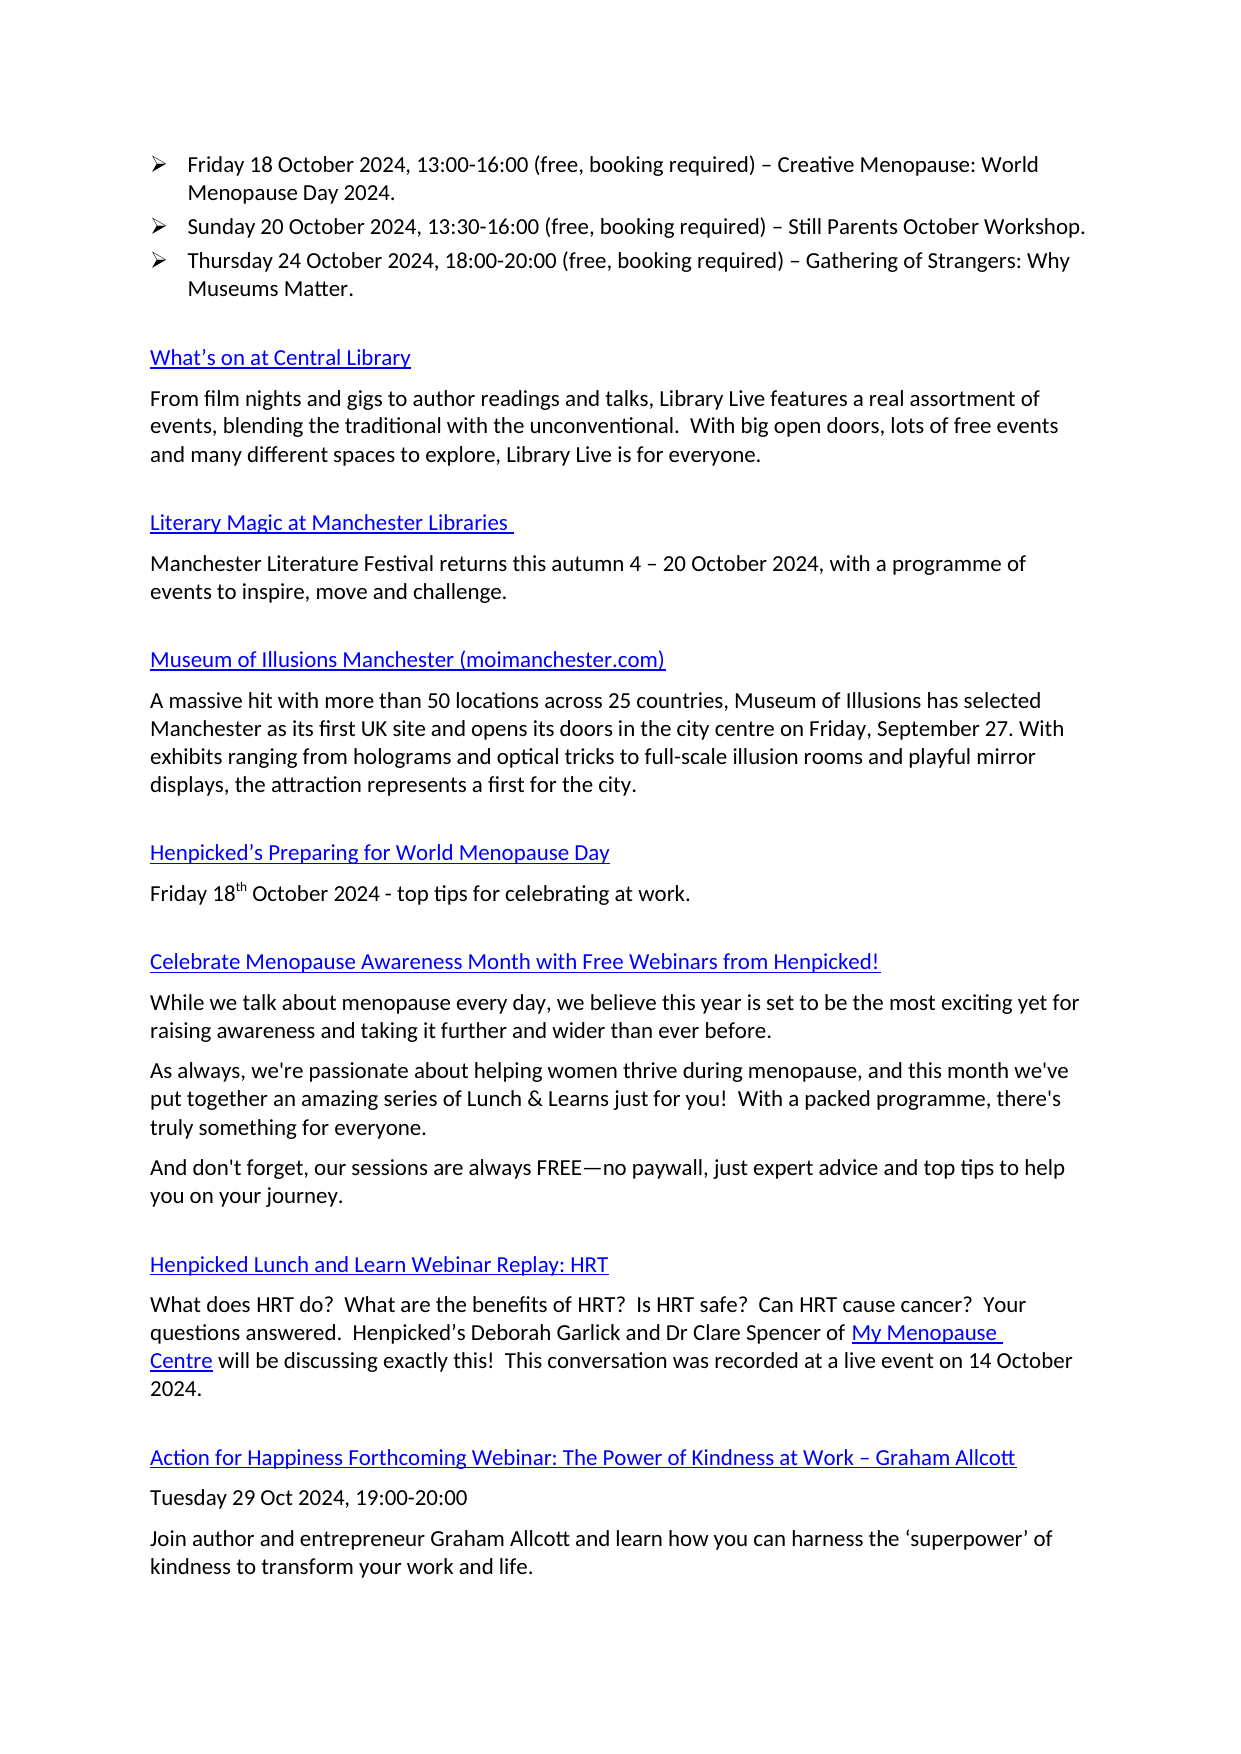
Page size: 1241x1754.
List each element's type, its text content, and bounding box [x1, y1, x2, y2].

text As always, we're passionate about helping women thrive during menopause, and this month we've put together an amazing series of Lunch & Learns just for you! With a packed programme, there's truly something for everyone. [150, 1057, 1090, 1141]
text Join author and entrepreneur Graham Allcott and learn how you can harness the ‘superpower’ of kindness to transform your work and life. [150, 1524, 1090, 1580]
text Celebrate Menopause Awareness Month with Free Webinars from Henpicked! [150, 947, 1090, 976]
text Henpicked’s Preparing for World Menopause Day [150, 838, 1090, 866]
text What’s on at Central Library [150, 343, 1090, 371]
text Henpicked Lunch and Learn Webinar Replay: HRT [150, 1250, 1090, 1278]
text Tuesday 29 Oct 2024, 19:00-20:00 [150, 1483, 1090, 1511]
text A massive hit with more than 50 locations across 25 countries, Museum of Illusions has selected Manchester as its first UK site and opens its doors in the city centre on Friday, September 27. With exhibits ranging from holograms and optical tricks to full-scale illusion rooms and playful mirror displays, the attraction represents a first for the city. [150, 686, 1090, 798]
text Friday 18th October 2024 - top tips for celebrating at work. [150, 879, 1090, 907]
list Sunday 20 October 2024, 13:30-16:00 (free, booking required) – Still Parents October Workshop. [150, 212, 1090, 240]
text events, blending the traditional with the unconventional. With big open doors, lots of free events and many different spaces to explore, Library Live is for everyone. [150, 412, 1090, 468]
text What does HRT do? What are the benefits of HRT? Is HRT safe? Can HRT cause cancer? Your questions answered. Henpicked’s Deborah Garlick and Dr Clare Spencer of My Menopause Centre will be discussing exactly this! This conversation was recorded at a live event on 14 October 2024. [150, 1290, 1090, 1402]
list Friday 18 October 2024, 13:00-16:00 (free, booking required) – Creative Menopause: World Menopause Day 2024. [150, 150, 1090, 206]
list Thursday 24 October 2024, 18:00-20:00 (free, booking required) – Gathering of Strangers: Why Museums Matter. [150, 247, 1090, 303]
text And don't forget, our sessions are always FREE—no paywall, just expert advice and top tips to help you on your journey. [150, 1153, 1090, 1209]
text While we talk about menopause every day, we believe this year is set to be the most exciting yet for raising awareness and taking it further and wider than ever before. [150, 988, 1090, 1044]
text Manchester Literature Festival returns this autumn 4 – 20 October 2024, with a programme of events to inspire, move and challenge. [150, 549, 1090, 605]
text Museum of Illusions Manchester (moimanchester.com) [150, 645, 1090, 673]
text Action for Happiness Forthcoming Webinar: The Power of Kindness at Work – Graham Allcott [150, 1443, 1090, 1471]
text Literary Magic at Manchester Libraries [150, 508, 1090, 536]
text From film nights and gigs to author readings and talks, Library Live features a real assortment of [150, 384, 1090, 412]
